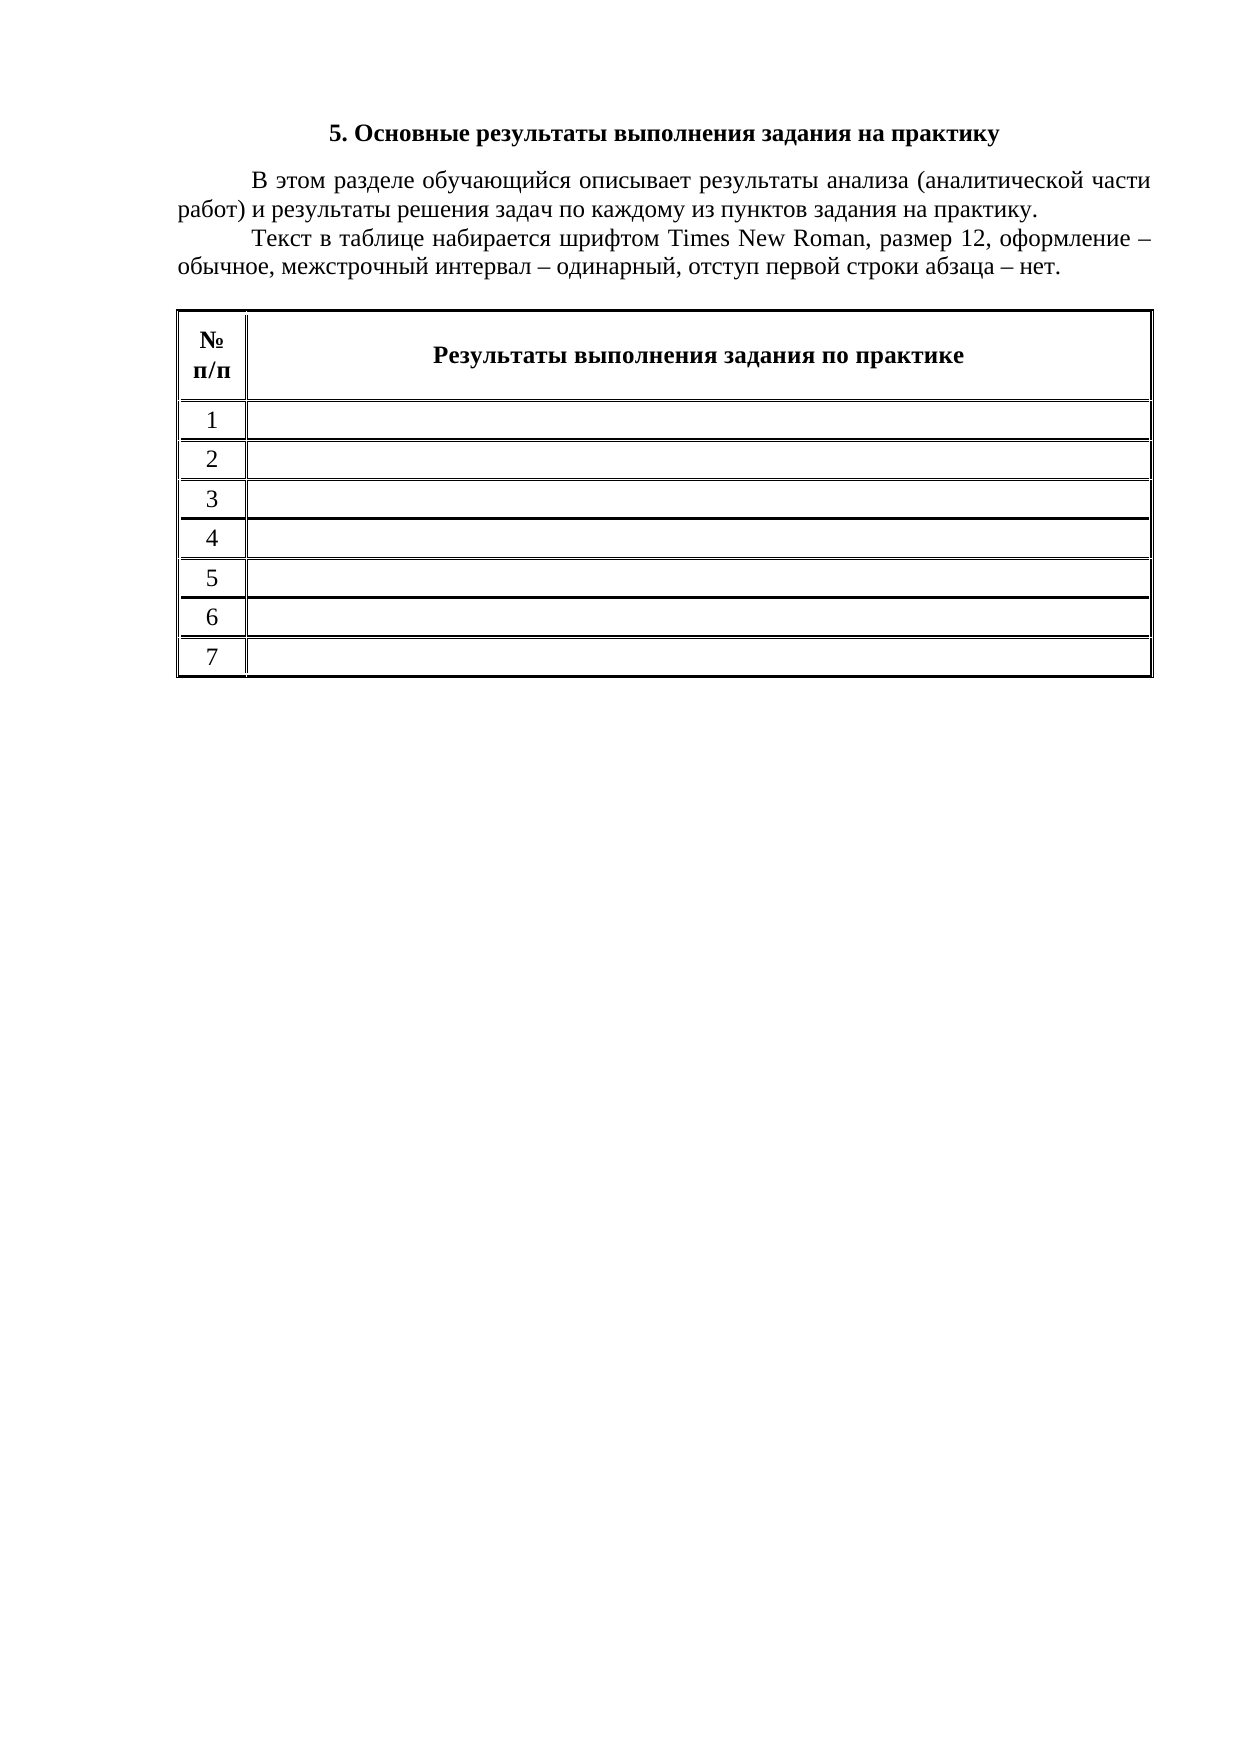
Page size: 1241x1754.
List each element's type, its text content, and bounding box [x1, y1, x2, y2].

text 5. Основные результаты выполнения задания на практику [177, 118, 1152, 147]
table_cell [248, 517, 1150, 556]
table_cell 7 [179, 635, 246, 675]
table_cell 1 [179, 399, 245, 438]
table_cell 5 [179, 556, 245, 596]
table_header № п/п [179, 312, 246, 398]
text В этом разделе обучающийся описывает результаты анализа (аналитической части работ) и результаты решения задач по каждому из пунктов задания на практику. [177, 165, 1152, 223]
table_header Результаты выполнения задания по практике [246, 312, 1150, 398]
table_cell [248, 596, 1150, 635]
table_cell 2 [179, 438, 245, 477]
text Текст в таблице набирается шрифтом Times New Roman, размер 12, оформление – обычное, межстрочный интервал – одинарный, отступ первой строки абзаца – нет. [177, 223, 1152, 280]
table_cell [248, 478, 1151, 517]
table_cell 4 [179, 517, 245, 556]
table_cell [248, 438, 1151, 477]
table_cell [246, 635, 1151, 675]
table_cell [248, 399, 1151, 438]
table_cell [248, 556, 1151, 596]
table_cell 6 [179, 596, 245, 635]
table_cell 3 [179, 478, 245, 517]
